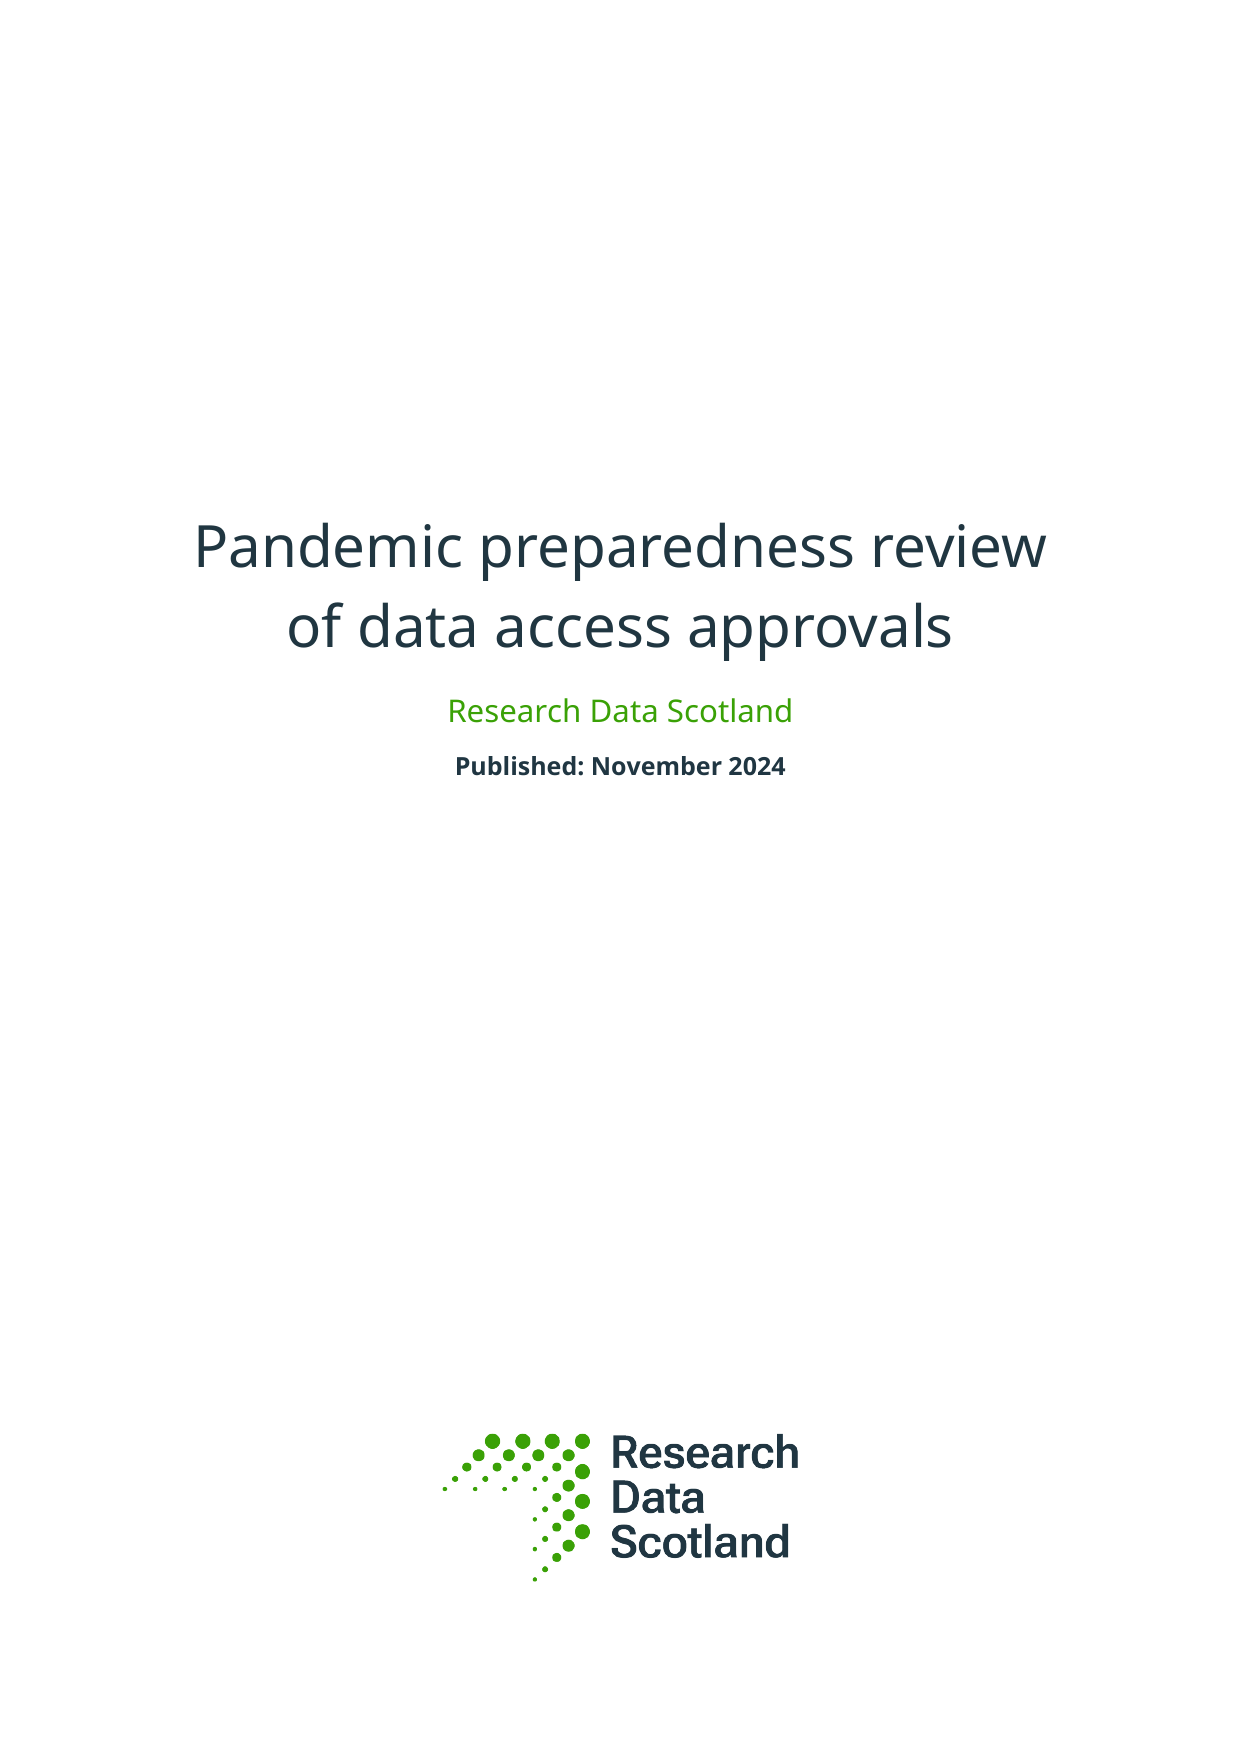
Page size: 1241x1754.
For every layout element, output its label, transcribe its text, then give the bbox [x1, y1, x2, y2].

subtitle Research Data Scotland [177, 689, 1063, 732]
title Pandemic preparedness review of data access approvals [177, 505, 1063, 664]
subtitle Published: November 2024 [177, 748, 1063, 783]
picture [419, 1411, 821, 1605]
